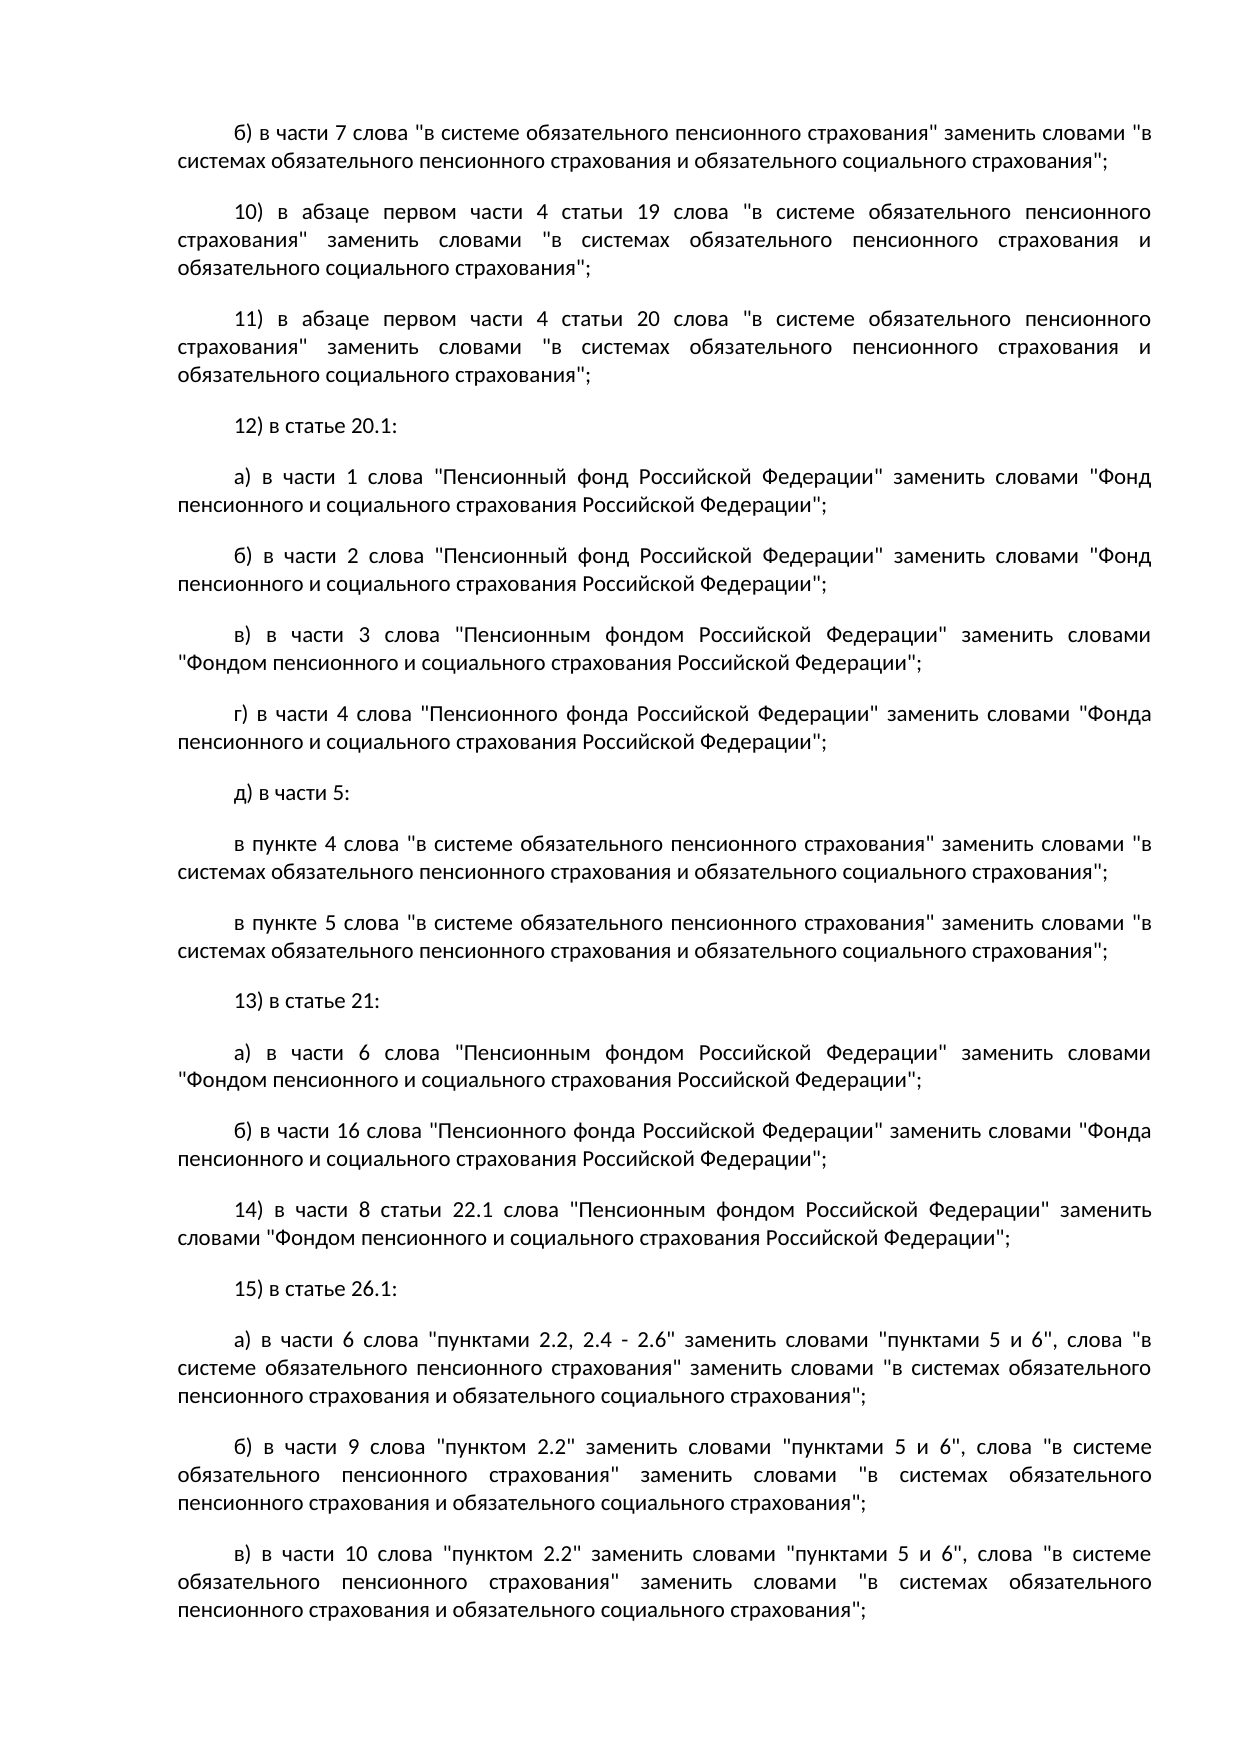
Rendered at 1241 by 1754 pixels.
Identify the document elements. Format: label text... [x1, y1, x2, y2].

text а) в части 6 слова "пунктами 2.2, 2.4 - 2.6" заменить словами "пунктами 5 и 6", слова "в системе обязательного пенсионного страхования" заменить словами "в системах обязательного пенсионного страхования и обязательного социального страхования"; [177, 1325, 1152, 1409]
text а) в части 1 слова "Пенсионный фонд Российской Федерации" заменить словами "Фонд пенсионного и социального страхования Российской Федерации"; [177, 462, 1152, 518]
text д) в части 5: [177, 778, 1152, 806]
text 13) в статье 21: [177, 987, 1152, 1015]
text в пункте 5 слова "в системе обязательного пенсионного страхования" заменить словами "в системах обязательного пенсионного страхования и обязательного социального страхования"; [177, 908, 1152, 964]
text в) в части 3 слова "Пенсионным фондом Российской Федерации" заменить словами "Фондом пенсионного и социального страхования Российской Федерации"; [177, 620, 1152, 676]
text в пункте 4 слова "в системе обязательного пенсионного страхования" заменить словами "в системах обязательного пенсионного страхования и обязательного социального страхования"; [177, 829, 1152, 885]
text г) в части 4 слова "Пенсионного фонда Российской Федерации" заменить словами "Фонда пенсионного и социального страхования Российской Федерации"; [177, 699, 1152, 755]
text а) в части 6 слова "Пенсионным фондом Российской Федерации" заменить словами "Фондом пенсионного и социального страхования Российской Федерации"; [177, 1038, 1152, 1094]
text б) в части 7 слова "в системе обязательного пенсионного страхования" заменить словами "в системах обязательного пенсионного страхования и обязательного социального страхования"; [177, 118, 1152, 174]
text 12) в статье 20.1: [177, 411, 1152, 439]
text 14) в части 8 статьи 22.1 слова "Пенсионным фондом Российской Федерации" заменить словами "Фондом пенсионного и социального страхования Российской Федерации"; [177, 1196, 1152, 1252]
text 11) в абзаце первом части 4 статьи 20 слова "в системе обязательного пенсионного страхования" заменить словами "в системах обязательного пенсионного страхования и обязательного социального страхования"; [177, 304, 1152, 388]
text б) в части 9 слова "пунктом 2.2" заменить словами "пунктами 5 и 6", слова "в системе обязательного пенсионного страхования" заменить словами "в системах обязательного пенсионного страхования и обязательного социального страхования"; [177, 1432, 1152, 1516]
text 10) в абзаце первом части 4 статьи 19 слова "в системе обязательного пенсионного страхования" заменить словами "в системах обязательного пенсионного страхования и обязательного социального страхования"; [177, 197, 1152, 281]
text б) в части 16 слова "Пенсионного фонда Российской Федерации" заменить словами "Фонда пенсионного и социального страхования Российской Федерации"; [177, 1117, 1152, 1173]
text 15) в статье 26.1: [177, 1274, 1152, 1302]
text б) в части 2 слова "Пенсионный фонд Российской Федерации" заменить словами "Фонд пенсионного и социального страхования Российской Федерации"; [177, 541, 1152, 597]
text в) в части 10 слова "пунктом 2.2" заменить словами "пунктами 5 и 6", слова "в системе обязательного пенсионного страхования" заменить словами "в системах обязательного пенсионного страхования и обязательного социального страхования"; [177, 1539, 1152, 1623]
